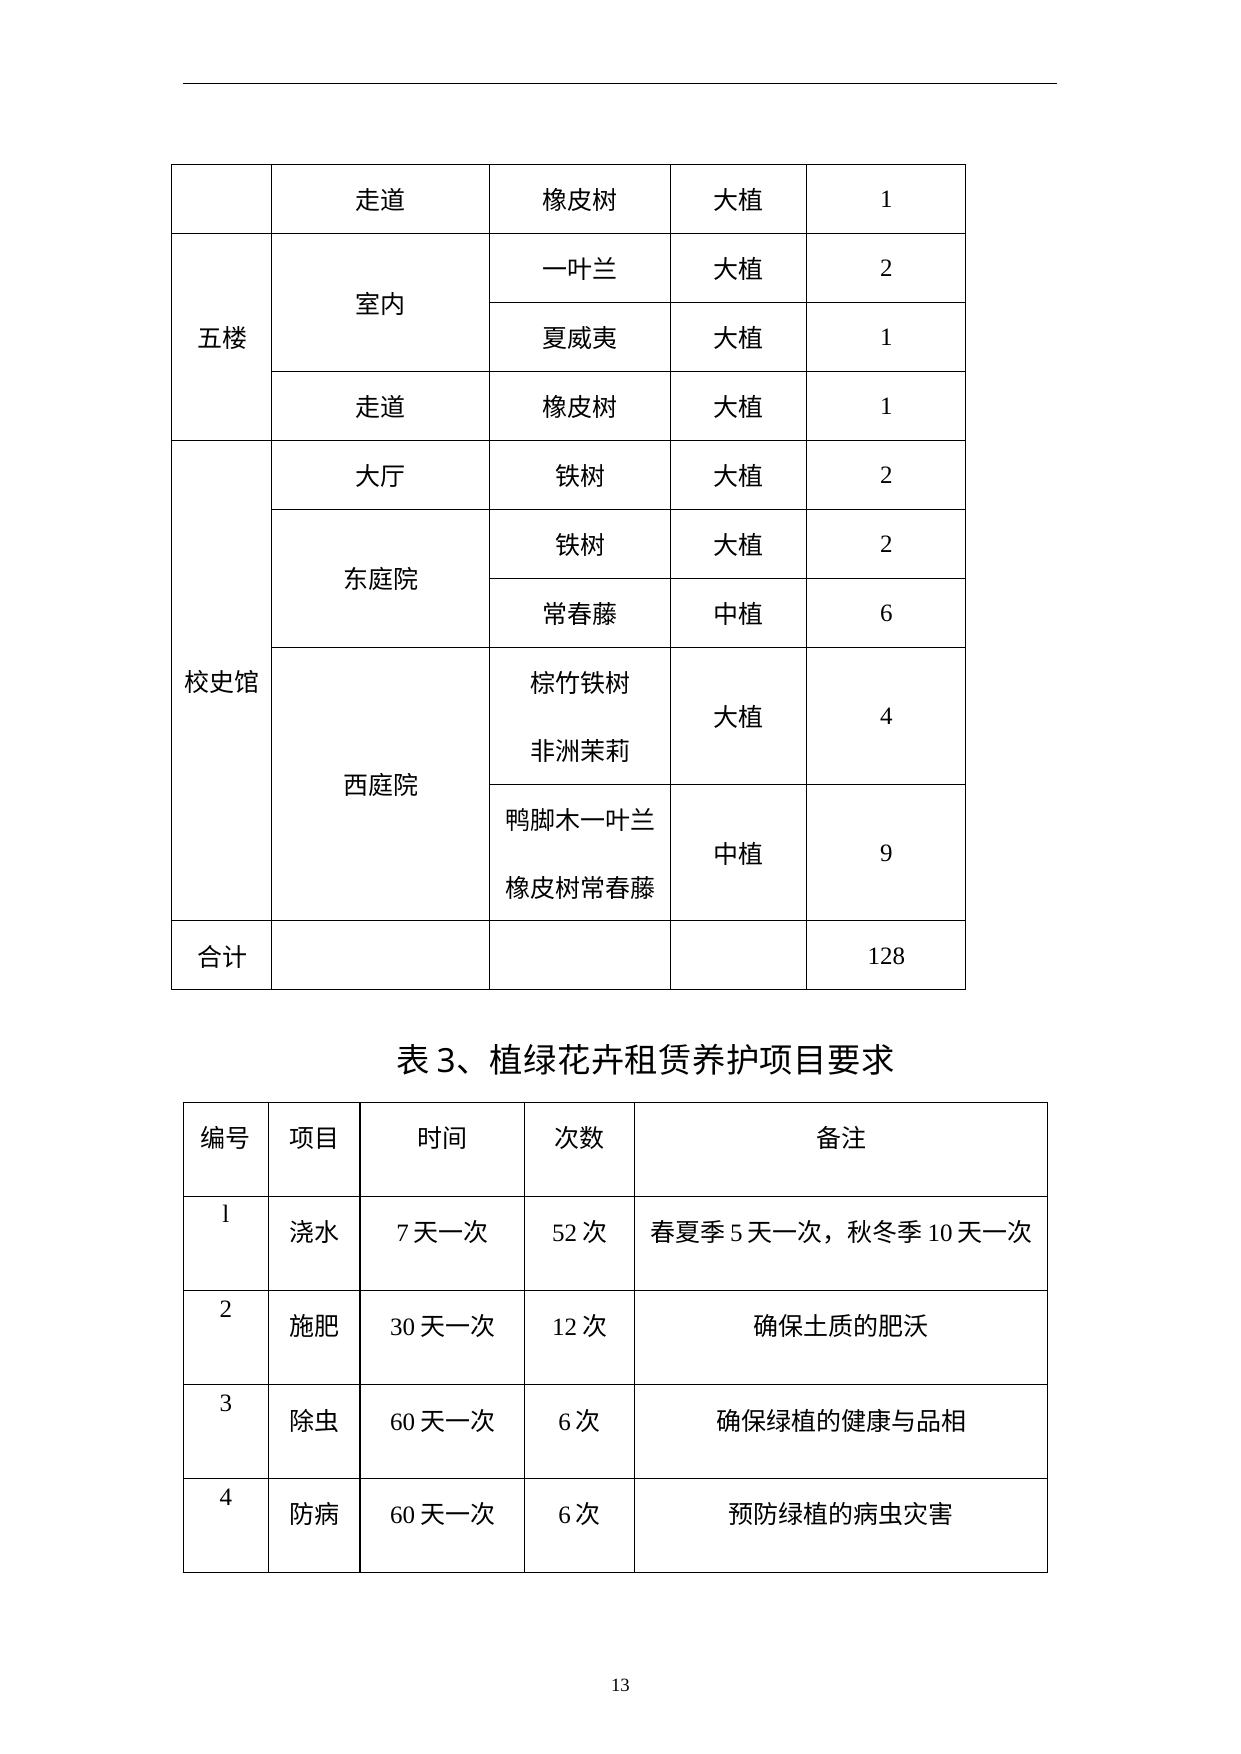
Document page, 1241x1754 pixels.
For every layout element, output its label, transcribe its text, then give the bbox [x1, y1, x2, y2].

table_cell 西庭院 [272, 648, 489, 920]
table_header 编号 [184, 1103, 268, 1196]
table_cell 6 [807, 579, 965, 647]
text 表3、植绿花卉租赁养护项目要求 [233, 1024, 1057, 1092]
table_cell 浇水 [269, 1197, 359, 1290]
table_cell 五楼 [172, 234, 271, 440]
table_cell [490, 921, 670, 989]
table_cell 大厅 [272, 441, 489, 509]
table_cell 6次 [525, 1385, 634, 1478]
table_cell 春夏季5天一次，秋冬季10天一次 [635, 1197, 1047, 1290]
table_cell 12次 [525, 1291, 634, 1384]
table_cell 大植 [671, 510, 806, 578]
table_cell 鸭脚木一叶兰橡皮树常春藤 [490, 785, 670, 920]
table_cell 一叶兰 [490, 234, 670, 302]
table_cell 1 [807, 165, 965, 233]
table_cell 东庭院 [272, 510, 489, 647]
table_cell [671, 921, 806, 989]
table_cell 施肥 [269, 1291, 359, 1384]
table_cell 3 [184, 1385, 268, 1478]
table_cell [272, 921, 489, 989]
table_cell 6次 [525, 1479, 634, 1572]
table_cell 常春藤 [490, 579, 670, 647]
table_cell 橡皮树 [490, 165, 670, 233]
table_cell 60天一次 [361, 1385, 524, 1478]
table_cell 2 [807, 441, 965, 509]
table_cell 大植 [671, 372, 806, 440]
table_cell 除虫 [269, 1385, 359, 1478]
table_cell 1 [807, 303, 965, 371]
table_cell 夏威夷 [490, 303, 670, 371]
table_cell 7天一次 [361, 1197, 524, 1290]
table_cell 大植 [671, 234, 806, 302]
table_cell 合计 [172, 921, 271, 989]
table_cell 2 [807, 510, 965, 578]
table_cell 橡皮树 [490, 372, 670, 440]
table_cell 128 [807, 921, 965, 989]
table_cell 2 [807, 234, 965, 302]
table_cell 预防绿植的病虫灾害 [635, 1479, 1047, 1572]
table_cell 校史馆 [172, 441, 271, 920]
table_cell 走道 [272, 372, 489, 440]
table_cell 大植 [671, 648, 806, 783]
table_header 时间 [361, 1103, 524, 1196]
table_cell 室内 [272, 234, 489, 371]
table_cell 中植 [671, 785, 806, 920]
table_cell 大植 [671, 165, 806, 233]
table_cell 60天一次 [361, 1479, 524, 1572]
table_cell 52次 [525, 1197, 634, 1290]
table_cell 确保土质的肥沃 [635, 1291, 1047, 1384]
table_cell 中植 [671, 579, 806, 647]
table_cell 30天一次 [361, 1291, 524, 1384]
table_cell l [184, 1197, 268, 1290]
table_cell 4 [184, 1479, 268, 1572]
table_cell 2 [184, 1291, 268, 1384]
table_cell 铁树 [490, 441, 670, 509]
table_cell 4 [807, 648, 965, 783]
table_header 项目 [269, 1103, 359, 1196]
table_cell 9 [807, 785, 965, 920]
table_cell 棕竹铁树 非洲茉莉 [490, 648, 670, 783]
table_cell 确保绿植的健康与品相 [635, 1385, 1047, 1478]
table_cell 大植 [671, 441, 806, 509]
table_header 备注 [635, 1103, 1047, 1196]
table_header 次数 [525, 1103, 634, 1196]
table_cell 走道 [272, 165, 489, 233]
table_cell 大植 [671, 303, 806, 371]
table_cell 1 [807, 372, 965, 440]
table_cell 防病 [269, 1479, 359, 1572]
table_cell 铁树 [490, 510, 670, 578]
